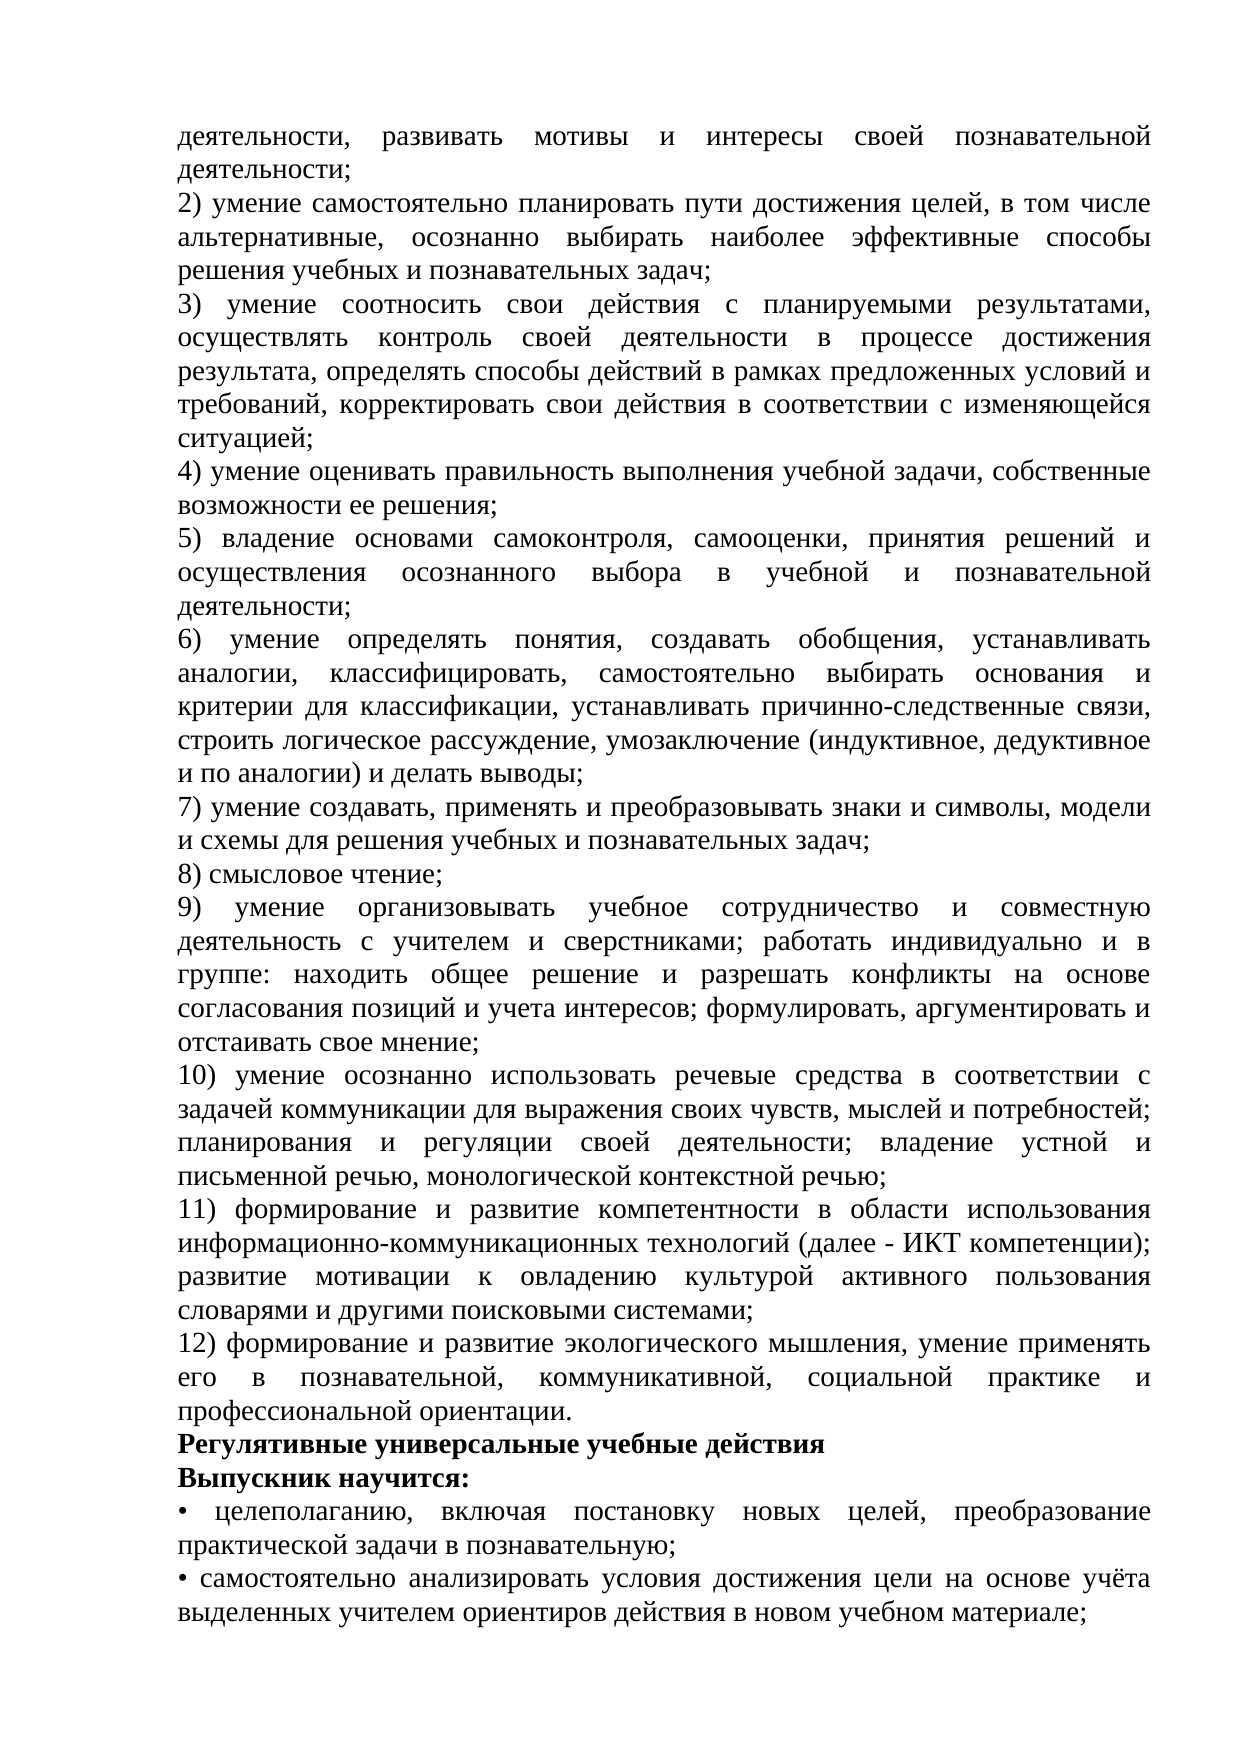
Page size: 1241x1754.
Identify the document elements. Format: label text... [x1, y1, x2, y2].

text 6) умение определять понятия, создавать обобщения, устанавливать аналогии, классифицировать, самостоятельно выбирать основания и критерии для классификации, устанавливать причинно-следственные связи, строить логическое рассуждение, умозаключение (индуктивное, дедуктивное и по аналогии) и делать выводы; [177, 621, 1152, 789]
text 4) умение оценивать правильность выполнения учебной задачи, собственные возможности ее решения; [177, 453, 1152, 521]
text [177, 118, 1152, 185]
text Выпускник научится: [177, 1460, 1152, 1493]
text 9) умение организовывать учебное сотрудничество и совместную деятельность с учителем и сверстниками; работать индивидуально и в группе: находить общее решение и разрешать конфликты на основе согласования позиций и учета интересов; формулировать, аргументировать и отстаивать свое мнение; [177, 889, 1152, 1057]
text 11) формирование и развитие компетентности в области использования информационно-коммуникационных технологий (далее - ИКТ компетенции); развитие мотивации к овладению культурой активного пользования словарями и другими поисковыми системами; [177, 1191, 1152, 1326]
text • самостоятельно анализировать условия достижения цели на основе учёта выделенных учителем ориентиров действия в новом учебном материале; [177, 1560, 1152, 1627]
text 7) умение создавать, применять и преобразовывать знаки и символы, модели и схемы для решения учебных и познавательных задач; [177, 789, 1152, 856]
text • целеполаганию, включая постановку новых целей, преобразование практической задачи в познавательную; [177, 1493, 1152, 1560]
text 2) умение самостоятельно планировать пути достижения целей, в том числе альтернативные, осознанно выбирать наиболее эффективные способы решения учебных и познавательных задач; [177, 185, 1152, 286]
text 3) умение соотносить свои действия с планируемыми результатами, осуществлять контроль своей деятельности в процессе достижения результата, определять способы действий в рамках предложенных условий и требований, корректировать свои действия в соответствии с изменяющейся ситуацией; [177, 286, 1152, 453]
text Регулятивные универсальные учебные действия [177, 1426, 1152, 1460]
text 10) умение осознанно использовать речевые средства в соответствии с задачей коммуникации для выражения своих чувств, мыслей и потребностей; планирования и регуляции своей деятельности; владение устной и письменной речью, монологической контекстной речью; [177, 1057, 1152, 1191]
text 8) смысловое чтение; [177, 856, 1152, 889]
text 5) владение основами самоконтроля, самооценки, принятия решений и осуществления осознанного выбора в учебной и познавательной деятельности; [177, 521, 1152, 621]
text 12) формирование и развитие экологического мышления, умение применять его в познавательной, коммуникативной, социальной практике и профессиональной ориентации. [177, 1326, 1152, 1426]
